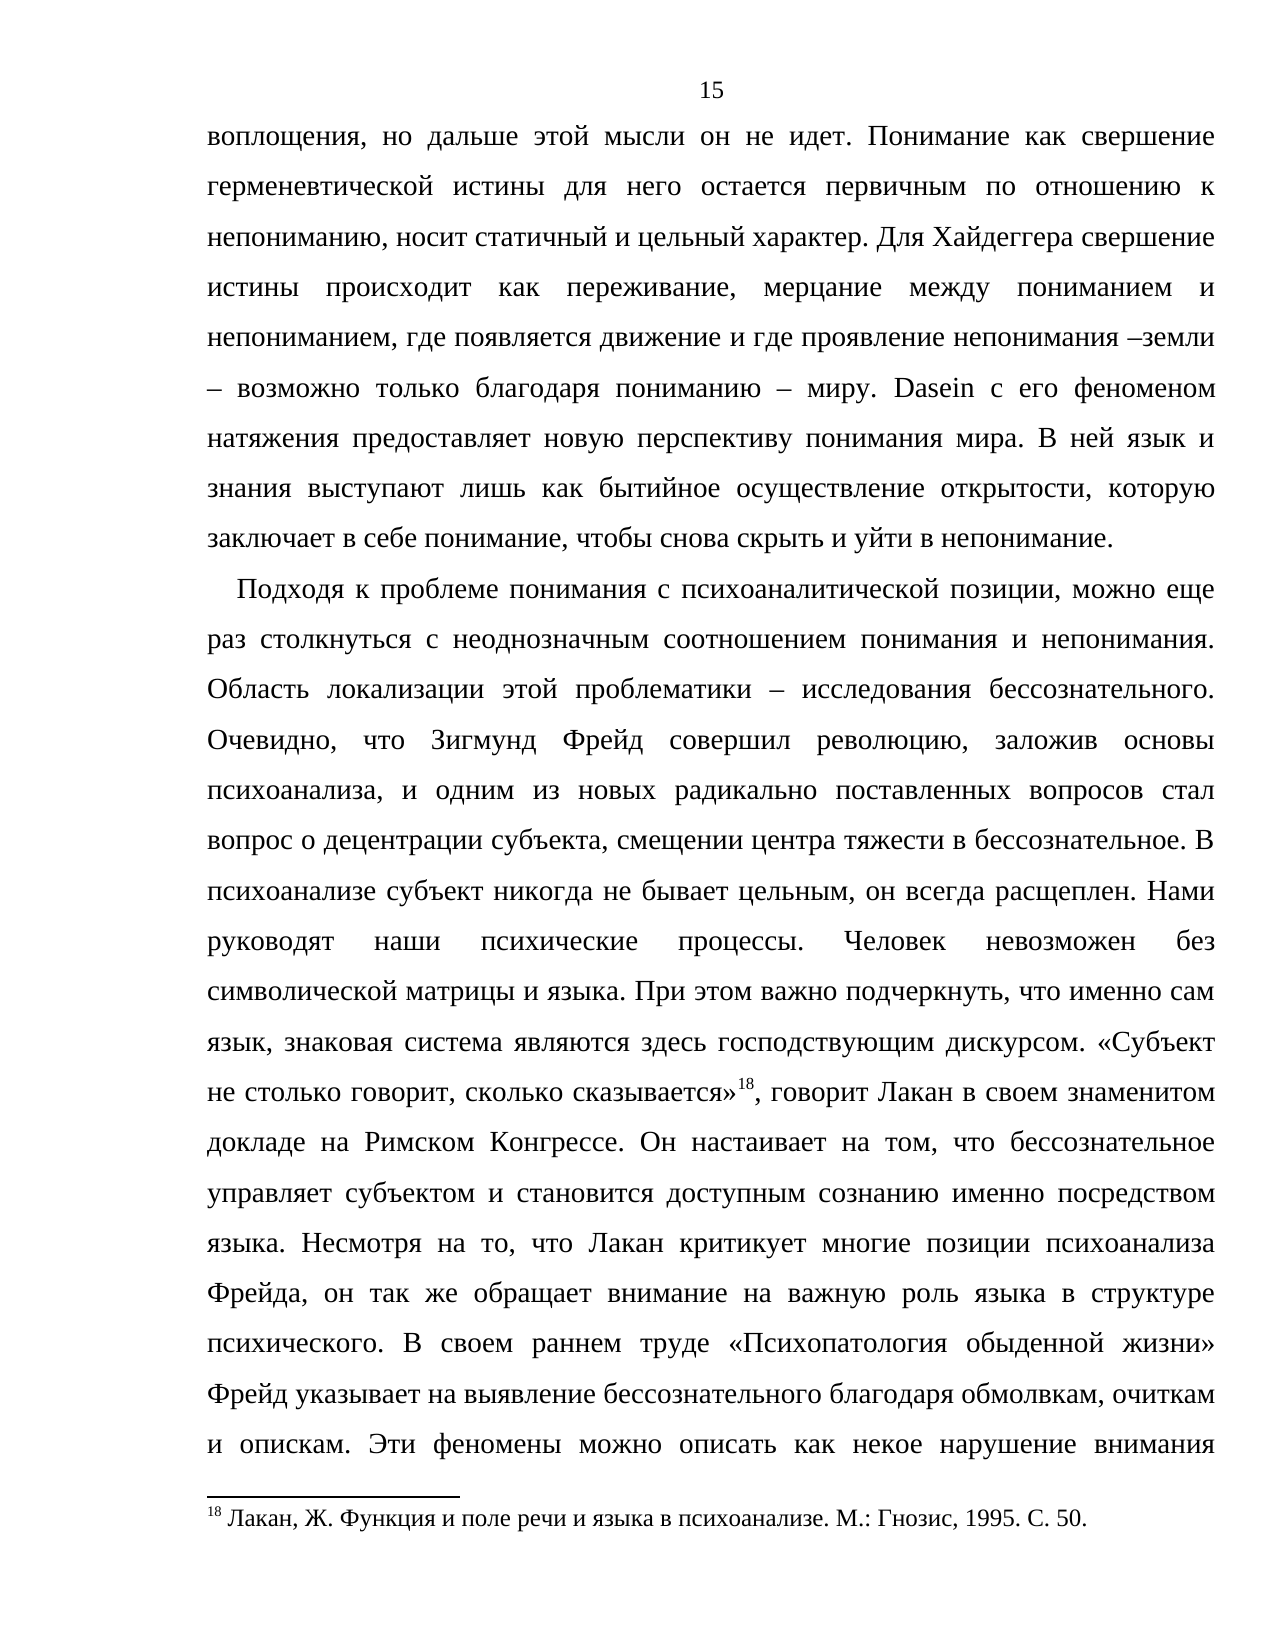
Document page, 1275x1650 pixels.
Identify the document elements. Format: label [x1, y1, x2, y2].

text [207, 118, 1216, 554]
text [207, 571, 1216, 1460]
